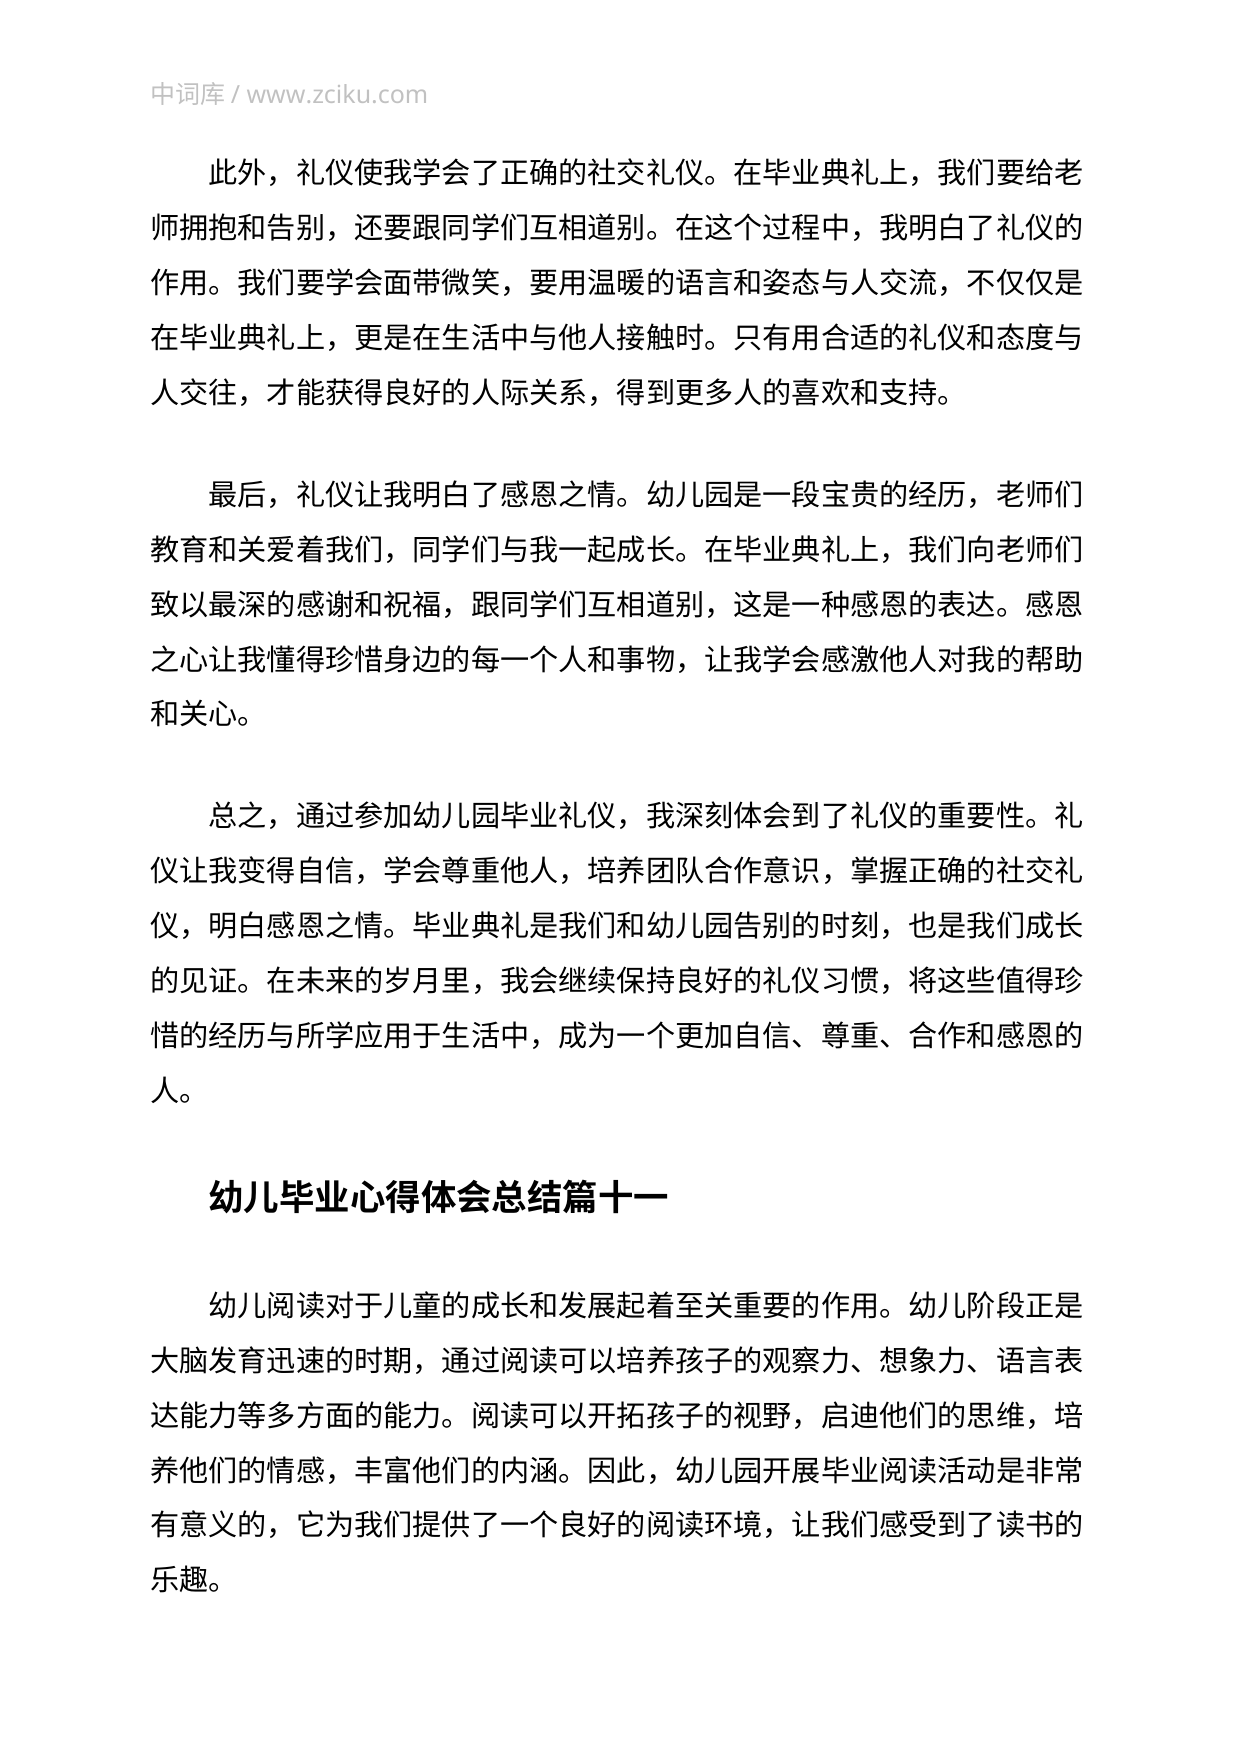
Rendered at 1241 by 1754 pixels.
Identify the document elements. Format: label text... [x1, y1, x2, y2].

text 总之，通过参加幼儿园毕业礼仪，我深刻体会到了礼仪的重要性。礼仪让我变得自信，学会尊重他人，培养团队合作意识，掌握正确的社交礼仪，明白感恩之情。毕业典礼是我们和幼儿园告别的时刻，也是我们成长的见证。在未来的岁月里，我会继续保持良好的礼仪习惯，将这些值得珍惜的经历与所学应用于生活中，成为一个更加自信、尊重、合作和感恩的人。 [150, 793, 1090, 1109]
text 幼儿阅读对于儿童的成长和发展起着至关重要的作用。幼儿阶段正是大脑发育迅速的时期，通过阅读可以培养孩子的观察力、想象力、语言表达能力等多方面的能力。阅读可以开拓孩子的视野，启迪他们的思维，培养他们的情感，丰富他们的内涵。因此，幼儿园开展毕业阅读活动是非常有意义的，它为我们提供了一个良好的阅读环境，让我们感受到了读书的乐趣。 [150, 1282, 1090, 1599]
text 幼儿毕业心得体会总结篇十一 [150, 1169, 1090, 1220]
text 最后，礼仪让我明白了感恩之情。幼儿园是一段宝贵的经历，老师们教育和关爱着我们，同学们与我一起成长。在毕业典礼上，我们向老师们致以最深的感谢和祝福，跟同学们互相道别，这是一种感恩的表达。感恩之心让我懂得珍惜身边的每一个人和事物，让我学会感激他人对我的帮助和关心。 [150, 471, 1090, 733]
text 此外，礼仪使我学会了正确的社交礼仪。在毕业典礼上，我们要给老师拥抱和告别，还要跟同学们互相道别。在这个过程中，我明白了礼仪的作用。我们要学会面带微笑，要用温暖的语言和姿态与人交流，不仅仅是在毕业典礼上，更是在生活中与他人接触时。只有用合适的礼仪和态度与人交往，才能获得良好的人际关系，得到更多人的喜欢和支持。 [150, 150, 1090, 412]
